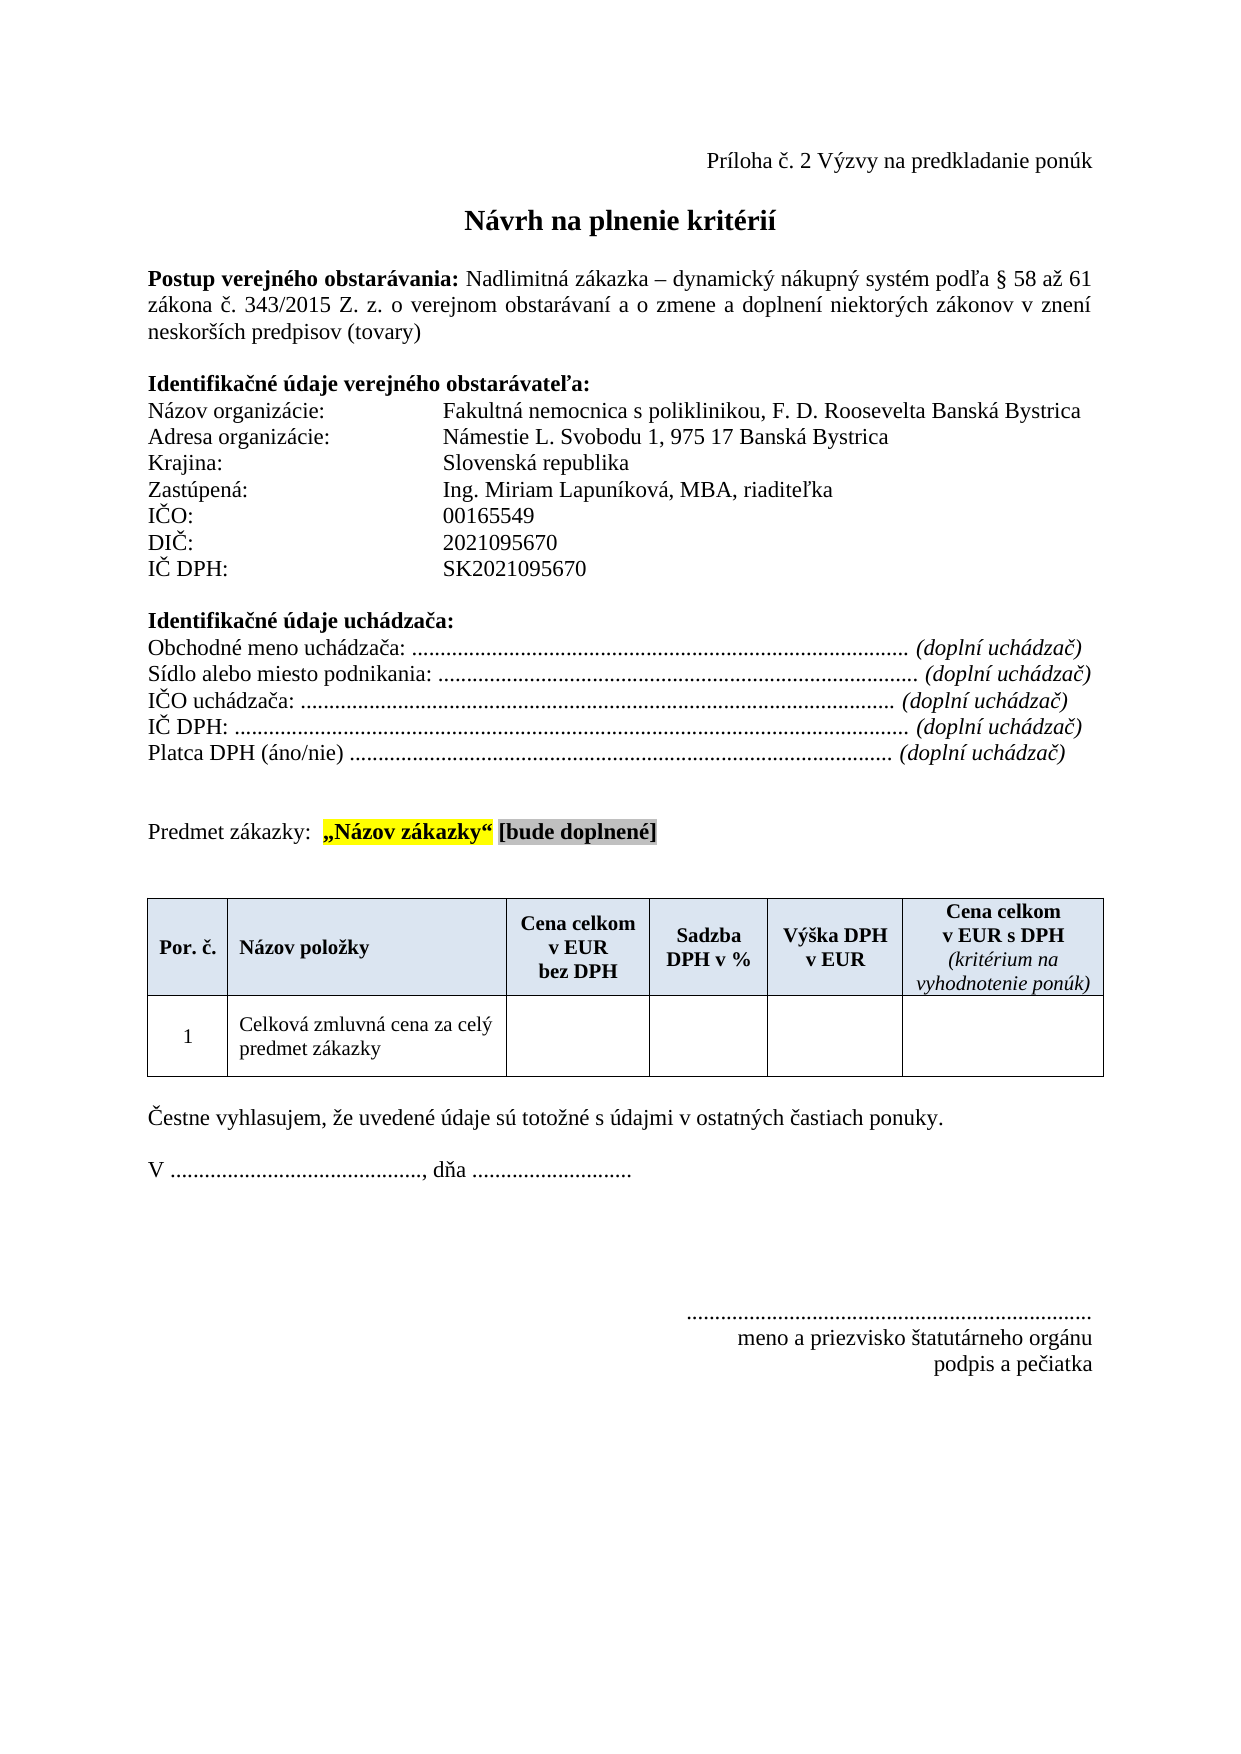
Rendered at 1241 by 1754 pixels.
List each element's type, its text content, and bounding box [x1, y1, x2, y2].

text Zastúpená: Ing. Miriam Lapuníková, MBA, riaditeľka [148, 476, 1093, 502]
text ....................................................................... [148, 1298, 1093, 1324]
table_header Por. č. [148, 899, 227, 995]
text IČ DPH: ...................................................................................................................... (doplní uchádzač) [148, 713, 1093, 739]
table_cell [768, 996, 902, 1076]
text Sídlo alebo miesto podnikania: .................................................................................... (doplní uchádzač) [148, 660, 1093, 687]
text V ............................................, dňa ............................ [148, 1156, 1093, 1183]
text Obchodné meno uchádzača: ....................................................................................... (doplní uchádzač) [148, 634, 1093, 660]
text IČO: 00165549 [148, 502, 1093, 528]
text Adresa organizácie: Námestie L. Svobodu 1, 975 17 Banská Bystrica [148, 423, 1093, 449]
table_header Názov položky [228, 899, 506, 995]
text IČO uchádzača: ........................................................................................................ (doplní uchádzač) [148, 687, 1093, 713]
text Názov organizácie: Fakultná nemocnica s poliklinikou, F. D. Roosevelta Banská Bystrica [148, 397, 1093, 423]
text DIČ: 2021095670 [148, 528, 1093, 555]
table_cell Celková zmluvná cena za celý predmet zákazky [228, 996, 506, 1076]
table_cell [903, 996, 1103, 1076]
text Postup verejného obstarávania: Nadlimitná zákazka – dynamický nákupný systém podľa § 58 až 61 zákona č. 343/2015 Z. z. o verejnom obstarávaní a o zmene a doplnení niektorých zákonov v znení neskorších predpisov (tovary) [148, 265, 1093, 344]
text podpis a pečiatka [185, 1350, 1093, 1377]
table_header Cena celkom v EUR bez DPH [507, 899, 649, 995]
table_cell 1 [148, 996, 227, 1076]
table_header Cena celkom v EUR s DPH (kritérium na vyhodnotenie ponúk) [903, 899, 1103, 995]
table_header Sadzba DPH v % [650, 899, 767, 995]
table_cell [650, 996, 767, 1076]
text IČ DPH: SK2021095670 [148, 555, 1093, 581]
text meno a priezvisko štatutárneho orgánu [185, 1324, 1093, 1350]
text Platca DPH (áno/nie) ............................................................................................... (doplní uchádzač) [148, 739, 1093, 766]
text Príloha č. 2 Výzvy na predkladanie ponúk [148, 148, 1093, 174]
table_header Výška DPH v EUR [768, 899, 902, 995]
text Návrh na plnenie kritérií [148, 203, 1093, 236]
table_cell [507, 996, 649, 1076]
text Čestne vyhlasujem, že uvedené údaje sú totožné s údajmi v ostatných častiach ponuky. [148, 1104, 1093, 1130]
text Krajina: Slovenská republika [148, 449, 1093, 476]
text Identifikačné údaje verejného obstarávateľa: [148, 370, 1093, 397]
text Predmet zákazky: „Názov zákazky“ [bude doplnené] [148, 818, 1093, 845]
text Identifikačné údaje uchádzača: [148, 608, 1093, 634]
